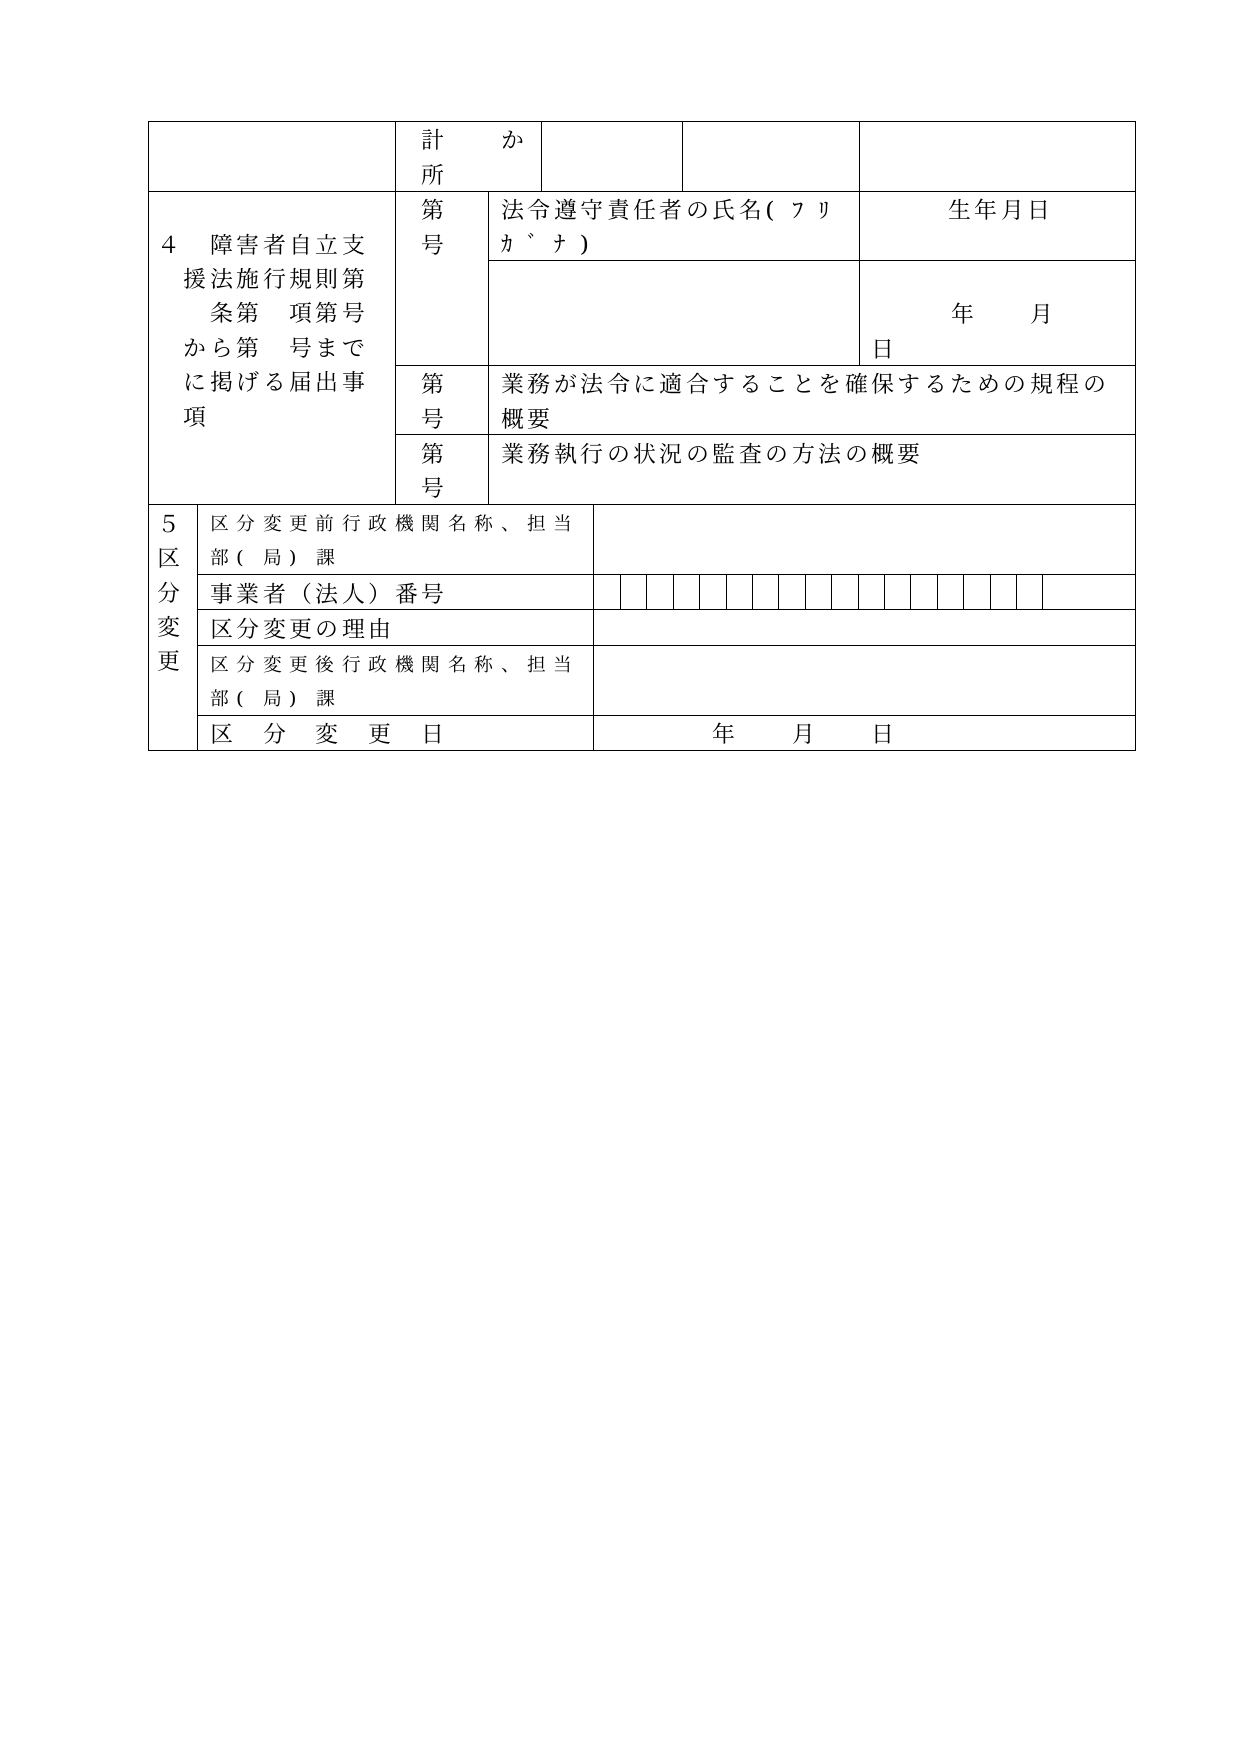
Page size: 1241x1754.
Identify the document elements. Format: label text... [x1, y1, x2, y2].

table_cell ５区分変 更 [149, 505, 197, 750]
table_cell 年 月 日 [860, 261, 1135, 364]
table_cell [683, 122, 859, 191]
table_cell 第 号 [396, 435, 488, 504]
table_cell 事業者（法人）番号 [198, 575, 593, 609]
table_cell [859, 575, 884, 609]
table_cell [860, 122, 1135, 191]
table_cell ４ 障害者自立支援法施行規則第 条第 項第号から第 号までに掲げる届出事 項 [149, 192, 395, 504]
table_cell [542, 122, 682, 191]
table_cell 区 分 変 更 日 [198, 716, 593, 750]
table_cell 区分変更の理由 [198, 610, 593, 645]
table_cell 第 号 [396, 192, 488, 364]
table_cell 年 月 日 [594, 716, 1135, 750]
table_cell [727, 575, 752, 609]
table_cell 計 か所 [396, 122, 541, 191]
table_cell [489, 261, 859, 364]
table_cell [1017, 575, 1042, 609]
table_cell 業務執行の状況の監査の方法の概要 [489, 435, 1135, 504]
table_cell [991, 575, 1016, 609]
table_cell [753, 575, 778, 609]
table_cell [700, 575, 726, 609]
table_cell [594, 646, 1135, 714]
table_cell [594, 505, 1135, 574]
table_cell 第 号 [396, 366, 488, 434]
table_cell 区分変更前行政機関名称、担当部(局)課 [198, 505, 593, 574]
table_cell [647, 575, 673, 609]
table_cell 区分変更後行政機関名称、担当部(局)課 [198, 646, 593, 714]
table_cell [911, 575, 937, 609]
table_cell [674, 575, 699, 609]
table_cell [885, 575, 910, 609]
table_cell [779, 575, 805, 609]
table_cell [594, 610, 1135, 645]
table_cell [1043, 575, 1135, 609]
table_cell [621, 575, 646, 609]
table_cell [832, 575, 858, 609]
table_cell 生年月日 [860, 192, 1135, 260]
table_cell [938, 575, 963, 609]
table_cell [964, 575, 990, 609]
table_cell 法令遵守責任者の氏名(ﾌﾘｶﾞﾅ) [489, 192, 859, 260]
table_cell 業務が法令に適合することを確保するための規程の概要 [489, 366, 1135, 434]
table_cell [594, 575, 620, 609]
table_cell [806, 575, 831, 609]
